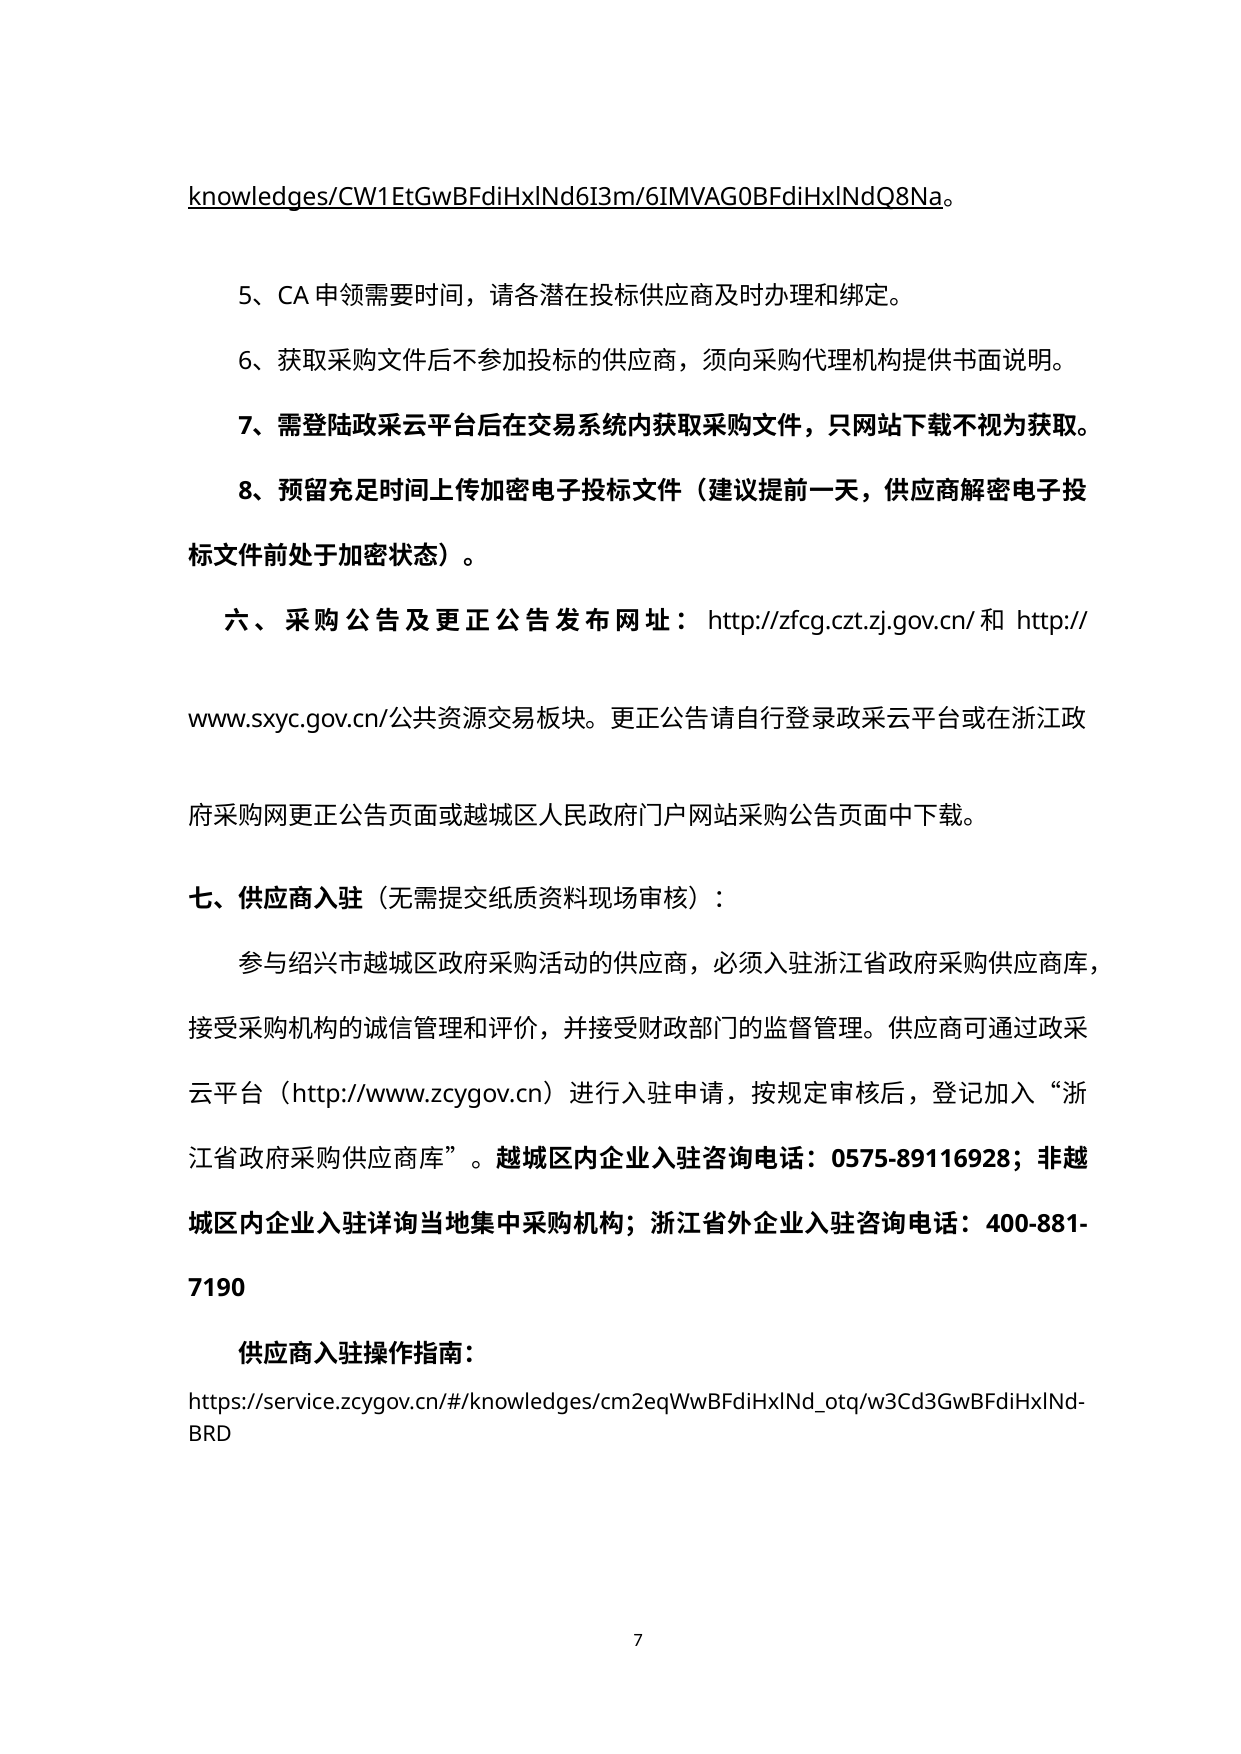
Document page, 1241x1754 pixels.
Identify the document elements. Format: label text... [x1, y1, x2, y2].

text 5、CA申领需要时间，请各潜在投标供应商及时办理和绑定。 [188, 261, 1088, 326]
text 6、获取采购文件后不参加投标的供应商，须向采购代理机构提供书面说明。 [188, 326, 1088, 391]
text 供应商入驻操作指南： [188, 1319, 1088, 1384]
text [188, 162, 1088, 227]
text 参与绍兴市越城区政府采购活动的供应商，必须入驻浙江省政府采购供应商库，接受采购机构的诚信管理和评价，并接受财政部门的监督管理。供应商可通过政采云平台（http://www.zcygov.cn）进行入驻申请，按规定审核后，登记加入“浙江省政府采购供应商库”。越城区内企业入驻咨询电话：0575-89116928；非越城区内企业入驻详询当地集中采购机构；浙江省外企业入驻咨询电话：400-881-7190 [188, 929, 1088, 1319]
text https://service.zcygov.cn/#/knowledges/cm2eqWwBFdiHxlNd_otq/w3Cd3GwBFdiHxlNd-BRD [188, 1384, 1088, 1449]
text 七、供应商入驻（无需提交纸质资料现场审核）： [188, 864, 1088, 929]
text 7、需登陆政采云平台后在交易系统内获取采购文件，只网站下载不视为获取。 [188, 391, 1088, 456]
text 8、预留充足时间上传加密电子投标文件（建议提前一天，供应商解密电子投标文件前处于加密状态）。 [188, 456, 1088, 586]
text 六、采购公告及更正公告发布网址：http://zfcg.czt.zj.gov.cn/和http://www.sxyc.gov.cn/公共资源交易板块。更正公告请自行登录政采云平台或在浙江政府采购网更正公告页面或越城区人民政府门户网站采购公告页面中下载。 [188, 586, 1088, 846]
